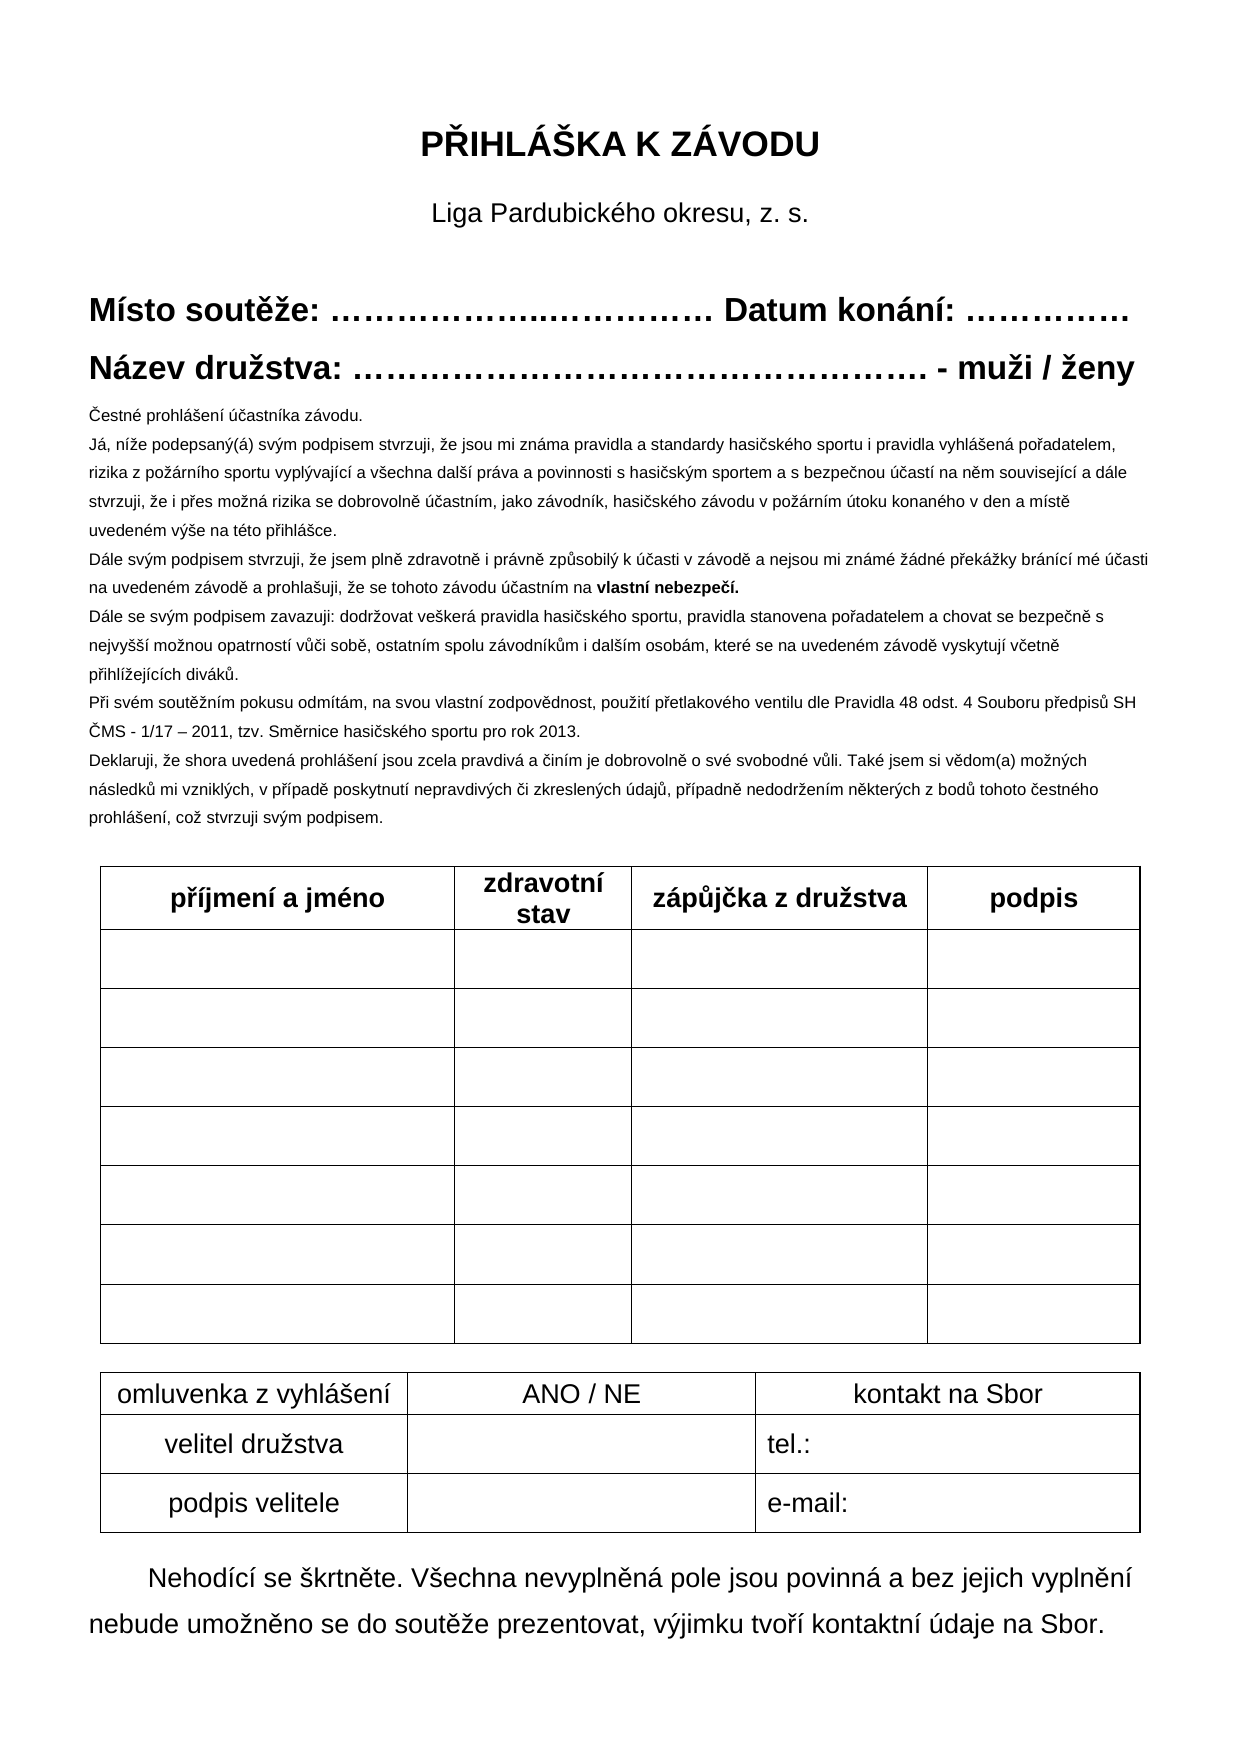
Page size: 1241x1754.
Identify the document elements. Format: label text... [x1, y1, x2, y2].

table_cell [455, 1048, 631, 1106]
table_cell [101, 930, 454, 988]
table_cell [928, 1285, 1139, 1342]
table_cell [632, 1225, 927, 1283]
table_cell [928, 1048, 1139, 1106]
text Dále svým podpisem stvrzuji, že jsem plně zdravotně i právně způsobilý k účasti v závodě a nejsou mi známé žádné překážky bránící mé účasti na uvedeném závodě a prohlašuji, že se tohoto závodu účastním na vlastní nebezpečí. [89, 549, 1152, 597]
text Místo soutěže: ………………..…………… Datum konání: …………… [89, 290, 1152, 329]
table_cell tel.: [756, 1415, 1139, 1473]
table_cell [455, 1225, 631, 1283]
table_cell [928, 930, 1139, 988]
table_cell [632, 1166, 927, 1224]
text Čestné prohlášení účastníka závodu. [89, 406, 1152, 425]
table_cell [928, 1225, 1139, 1283]
table_header ANO / NE [408, 1373, 755, 1414]
table_cell [632, 930, 927, 988]
text Nehodící se škrtněte. Všechna nevyplněná pole jsou povinná a bez jejich vyplnění nebude umožněno se do soutěže prezentovat, výjimku tvoří kontaktní údaje na Sbor. [89, 1562, 1152, 1640]
table_header kontakt na Sbor [756, 1373, 1139, 1414]
table_cell [632, 989, 927, 1047]
table_cell podpis velitele [101, 1474, 407, 1532]
table_cell [928, 989, 1139, 1047]
table_cell [928, 1166, 1139, 1224]
subtitle PŘIHLÁŠKA K ZÁVODU [89, 123, 1152, 164]
table_cell [455, 1285, 631, 1342]
text Deklaruji, že shora uvedená prohlášení jsou zcela pravdivá a činím je dobrovolně o své svobodné vůli. Také jsem si vědom(a) možných následků mi vzniklých, v případě poskytnutí nepravdivých či zkreslených údajů, případně nedodržením některých z bodů tohoto čestného prohlášení, což stvrzuji svým podpisem. [89, 751, 1152, 827]
table_header zápůjčka z družstva [632, 867, 927, 929]
table_header podpis [928, 867, 1139, 929]
table_cell [101, 1166, 454, 1224]
table_cell [408, 1415, 755, 1473]
table_cell [101, 1285, 454, 1342]
table_header příjmení a jméno [101, 867, 454, 929]
table_cell [455, 1107, 631, 1165]
table_cell [928, 1107, 1139, 1165]
table_cell [101, 989, 454, 1047]
text Liga Pardubického okresu, z. s. [89, 197, 1152, 228]
table_cell e-mail: [756, 1474, 1139, 1532]
text Název družstva: ……………………………………………. - muži / ženy [89, 348, 1152, 386]
text Při svém soutěžním pokusu odmítám, na svou vlastní zodpovědnost, použití přetlakového ventilu dle Pravidla 48 odst. 4 Souboru předpisů SH ČMS - 1/17 – 2011, tzv. Směrnice hasičského sportu pro rok 2013. [89, 693, 1152, 741]
table_cell [455, 989, 631, 1047]
table_cell [101, 1048, 454, 1106]
text Dále se svým podpisem zavazuji: dodržovat veškerá pravidla hasičského sportu, pravidla stanovena pořadatelem a chovat se bezpečně s nejvyšší možnou opatrností vůči sobě, ostatním spolu závodníkům i dalším osobám, které se na uvedeném závodě vyskytují včetně přihlížejících diváků. [89, 607, 1152, 683]
table_cell [632, 1107, 927, 1165]
table_cell velitel družstva [101, 1415, 407, 1473]
text Já, níže podepsaný(á) svým podpisem stvrzuji, že jsou mi známa pravidla a standardy hasičského sportu i pravidla vyhlášená pořadatelem, rizika z požárního sportu vyplývající a všechna další práva a povinnosti s hasičským sportem a s bezpečnou účastí na něm související a dále stvrzuji, že i přes možná rizika se dobrovolně účastním, jako závodník, hasičského závodu v požárním útoku konaného v den a místě uvedeném výše na této přihlášce. [89, 434, 1152, 540]
table_cell [101, 1107, 454, 1165]
table_cell [408, 1474, 755, 1532]
table_cell [632, 1048, 927, 1106]
table_cell [455, 1166, 631, 1224]
table_header omluvenka z vyhlášení [101, 1373, 407, 1414]
table_header zdravotní stav [455, 867, 631, 929]
table_cell [455, 930, 631, 988]
table_cell [101, 1225, 454, 1283]
table_cell [632, 1285, 927, 1342]
